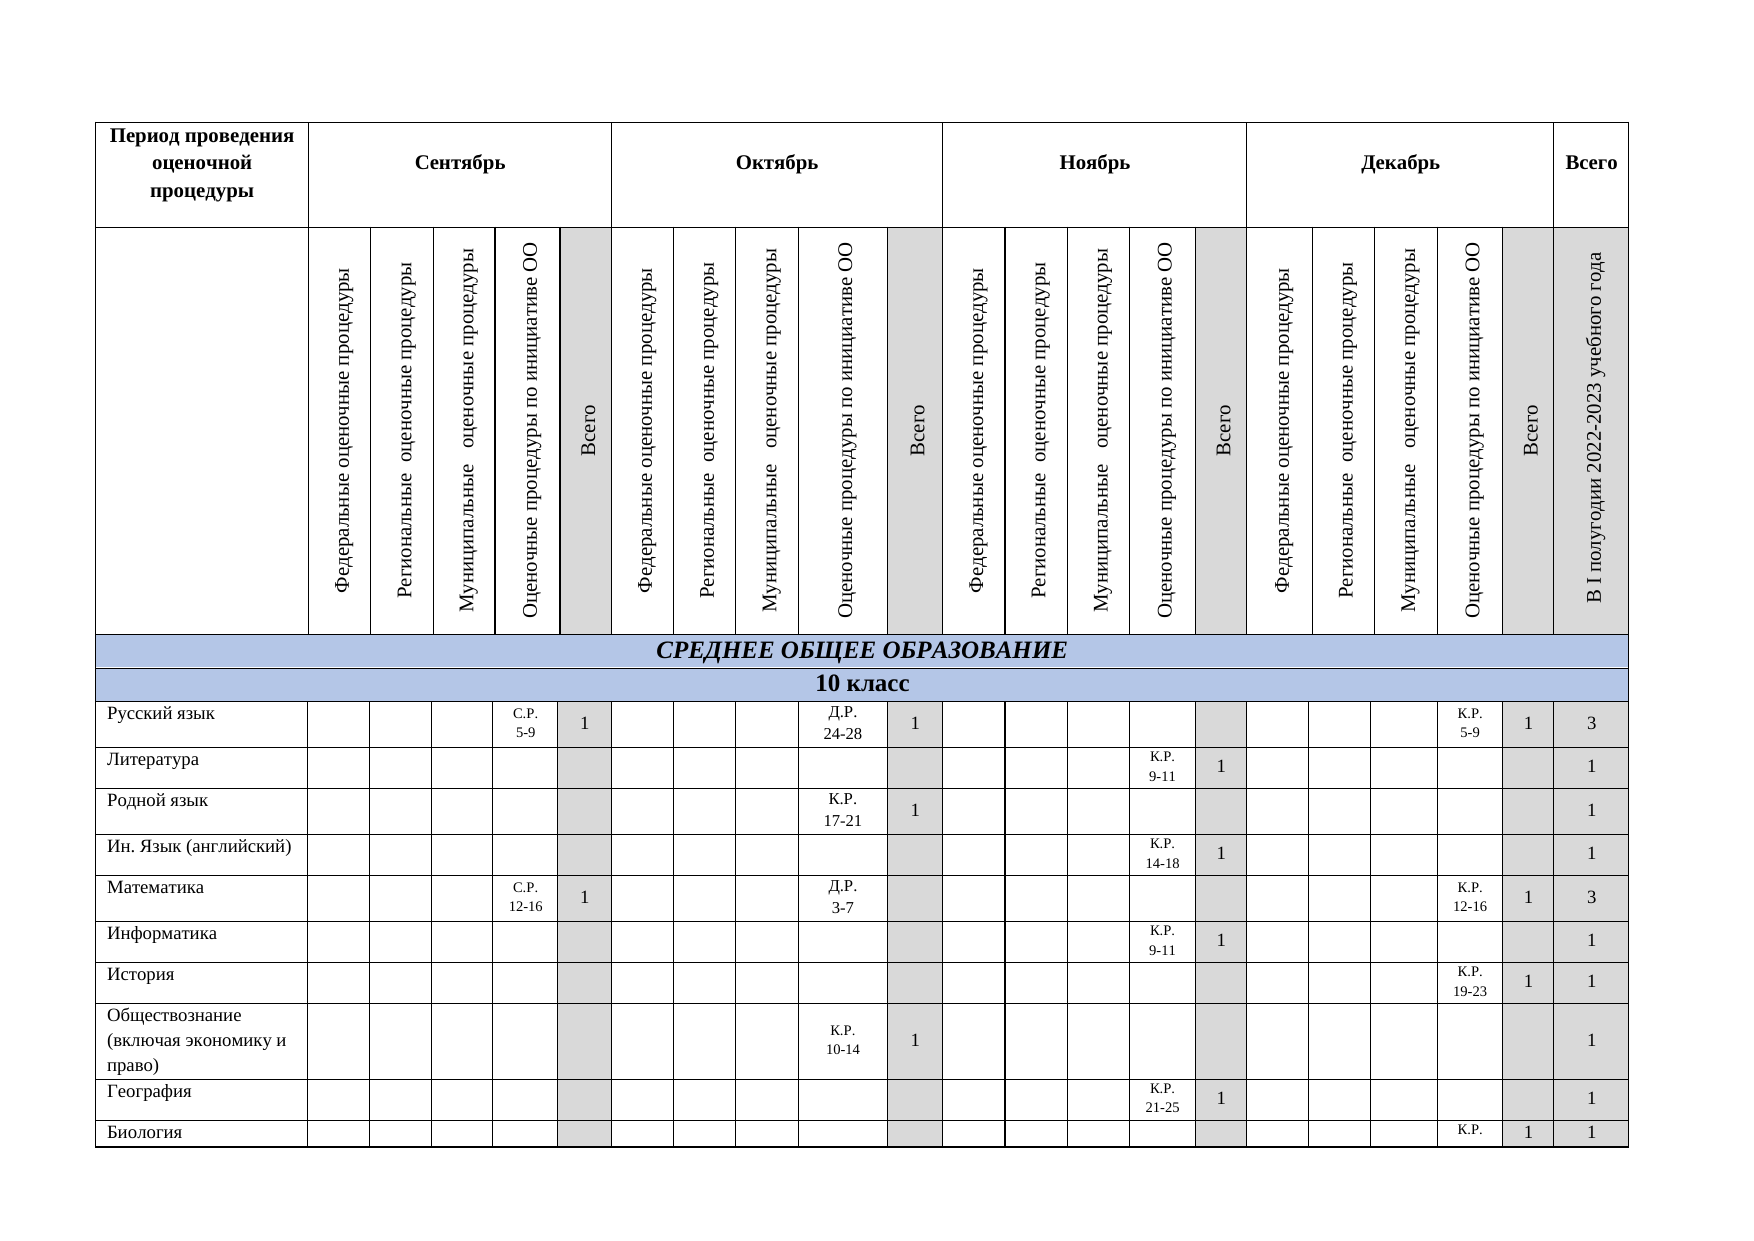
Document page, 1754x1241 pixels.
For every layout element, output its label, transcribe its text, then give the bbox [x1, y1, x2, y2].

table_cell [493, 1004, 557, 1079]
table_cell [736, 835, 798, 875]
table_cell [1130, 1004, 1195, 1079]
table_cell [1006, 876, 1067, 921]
table_cell [1247, 702, 1308, 747]
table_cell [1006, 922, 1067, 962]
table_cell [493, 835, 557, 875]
table_cell Всего [561, 228, 611, 634]
table_cell [1309, 748, 1370, 788]
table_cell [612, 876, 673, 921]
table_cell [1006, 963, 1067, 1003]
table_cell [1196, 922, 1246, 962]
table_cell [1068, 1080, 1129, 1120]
table_cell [674, 748, 735, 788]
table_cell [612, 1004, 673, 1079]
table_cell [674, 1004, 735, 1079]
table_cell 1 [1503, 702, 1553, 747]
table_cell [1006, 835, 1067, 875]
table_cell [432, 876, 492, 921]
table_cell [1247, 789, 1308, 834]
table_cell Родной язык [96, 789, 307, 834]
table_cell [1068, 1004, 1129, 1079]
table_header Декабрь [1247, 123, 1553, 227]
table_cell [612, 702, 673, 747]
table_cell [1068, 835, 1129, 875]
table_header Октябрь [612, 123, 942, 227]
table_cell [308, 789, 369, 834]
table_cell [612, 748, 673, 788]
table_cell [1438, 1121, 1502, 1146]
table_cell [370, 789, 431, 834]
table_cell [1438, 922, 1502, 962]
table_cell [1006, 702, 1067, 747]
table_cell [1006, 748, 1067, 788]
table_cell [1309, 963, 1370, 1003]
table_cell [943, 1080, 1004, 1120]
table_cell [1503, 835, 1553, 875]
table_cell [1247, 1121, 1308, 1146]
table_cell [943, 702, 1004, 747]
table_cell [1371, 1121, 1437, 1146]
table_header Ноябрь [943, 123, 1246, 227]
table_cell [432, 789, 492, 834]
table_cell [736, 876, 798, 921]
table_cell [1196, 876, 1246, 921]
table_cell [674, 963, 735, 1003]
table_cell [558, 748, 611, 788]
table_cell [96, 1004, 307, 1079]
table_cell 3 [1554, 702, 1628, 747]
table_cell [1503, 789, 1553, 834]
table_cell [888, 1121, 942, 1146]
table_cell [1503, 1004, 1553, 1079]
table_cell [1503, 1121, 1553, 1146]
table_cell 1 [558, 702, 611, 747]
table_cell [888, 748, 942, 788]
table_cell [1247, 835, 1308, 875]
table_cell [1309, 789, 1370, 834]
table_cell [1068, 748, 1129, 788]
table_cell 1 [888, 702, 942, 747]
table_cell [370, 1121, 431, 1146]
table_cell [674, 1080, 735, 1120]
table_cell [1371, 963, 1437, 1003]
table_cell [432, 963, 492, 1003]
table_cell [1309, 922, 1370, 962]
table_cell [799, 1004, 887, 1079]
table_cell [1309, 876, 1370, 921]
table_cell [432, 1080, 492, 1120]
table_cell Федеральные оценочные процедуры [612, 228, 673, 634]
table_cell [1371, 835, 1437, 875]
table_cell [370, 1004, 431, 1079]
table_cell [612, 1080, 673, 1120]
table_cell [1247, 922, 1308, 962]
table_cell [370, 748, 431, 788]
table_cell Муниципальные оценочные процедуры [736, 228, 798, 634]
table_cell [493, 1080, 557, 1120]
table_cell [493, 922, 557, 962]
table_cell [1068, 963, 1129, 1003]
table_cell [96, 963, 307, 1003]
table_cell СРЕДНЕЕ ОБЩЕЕ ОБРАЗОВАНИЕ [96, 635, 1628, 667]
table_cell [612, 789, 673, 834]
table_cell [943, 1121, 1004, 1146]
table_cell [1438, 789, 1502, 834]
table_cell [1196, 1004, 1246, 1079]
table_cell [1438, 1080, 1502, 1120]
table_cell [943, 789, 1004, 834]
table_cell Региональные оценочные процедуры [674, 228, 735, 634]
table_cell [674, 702, 735, 747]
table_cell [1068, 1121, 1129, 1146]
table_cell [1130, 789, 1195, 834]
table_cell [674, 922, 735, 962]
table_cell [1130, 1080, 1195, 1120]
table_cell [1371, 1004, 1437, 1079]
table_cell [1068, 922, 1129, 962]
table_cell Муниципальные оценочные процедуры [1375, 228, 1437, 634]
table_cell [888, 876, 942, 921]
table_cell Оценочные процедуры по инициативе ОО [496, 228, 559, 634]
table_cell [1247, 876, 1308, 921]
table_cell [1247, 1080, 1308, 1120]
table_cell Муниципальные оценочные процедуры [434, 228, 494, 634]
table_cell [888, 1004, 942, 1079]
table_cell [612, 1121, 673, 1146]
table_cell [1247, 748, 1308, 788]
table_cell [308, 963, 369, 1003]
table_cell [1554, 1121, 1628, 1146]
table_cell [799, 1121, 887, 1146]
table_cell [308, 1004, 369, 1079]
table_cell [1006, 789, 1067, 834]
table_cell Муниципальные оценочные процедуры [1068, 228, 1129, 634]
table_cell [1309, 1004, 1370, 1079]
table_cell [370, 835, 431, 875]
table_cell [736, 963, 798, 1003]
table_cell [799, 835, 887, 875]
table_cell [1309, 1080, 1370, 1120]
table_cell [432, 702, 492, 747]
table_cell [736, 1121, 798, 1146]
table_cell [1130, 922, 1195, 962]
table_cell [308, 835, 369, 875]
table_cell [432, 748, 492, 788]
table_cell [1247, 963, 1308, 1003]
table_cell Всего [1196, 228, 1246, 634]
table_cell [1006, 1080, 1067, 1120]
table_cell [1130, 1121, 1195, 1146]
table_cell Федеральные оценочные процедуры [309, 228, 370, 634]
table_cell [308, 748, 369, 788]
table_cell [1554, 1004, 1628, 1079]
table_cell [1371, 748, 1437, 788]
table_cell Федеральные оценочные процедуры [943, 228, 1004, 634]
table_cell [799, 748, 887, 788]
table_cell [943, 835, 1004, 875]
table_cell [1438, 748, 1502, 788]
table_cell [308, 702, 369, 747]
table_cell [943, 748, 1004, 788]
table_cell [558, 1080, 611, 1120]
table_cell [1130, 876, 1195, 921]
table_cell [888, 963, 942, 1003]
table_cell [736, 702, 798, 747]
table_cell К.Р. 17-21 [799, 789, 887, 834]
table_cell Оценочные процедуры по инициативе ОО [1438, 228, 1502, 634]
table_cell Литература [96, 748, 307, 788]
table_header Всего [1554, 123, 1628, 227]
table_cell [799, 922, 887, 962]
table_cell [736, 748, 798, 788]
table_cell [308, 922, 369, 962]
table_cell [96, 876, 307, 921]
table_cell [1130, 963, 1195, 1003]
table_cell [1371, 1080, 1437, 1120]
table_cell Д.Р. 24-28 [799, 702, 887, 747]
table_cell К.Р. 9-11 [1130, 748, 1195, 788]
table_cell В I полугодии 2022-2023 учебного года [1554, 228, 1628, 634]
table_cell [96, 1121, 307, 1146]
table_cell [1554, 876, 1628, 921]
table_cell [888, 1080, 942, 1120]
table_cell [1371, 702, 1437, 747]
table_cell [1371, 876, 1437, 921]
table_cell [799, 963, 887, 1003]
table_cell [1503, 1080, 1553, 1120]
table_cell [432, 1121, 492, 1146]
table_cell 1 [1196, 748, 1246, 788]
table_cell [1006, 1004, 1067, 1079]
table_header Период проведения оценочной процедуры [96, 123, 308, 227]
table_cell [1196, 702, 1246, 747]
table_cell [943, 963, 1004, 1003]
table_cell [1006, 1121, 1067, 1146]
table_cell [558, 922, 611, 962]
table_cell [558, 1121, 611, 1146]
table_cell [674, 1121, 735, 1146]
table_cell [1130, 702, 1195, 747]
table_cell Региональные оценочные процедуры [1006, 228, 1067, 634]
table_cell 1 [1554, 789, 1628, 834]
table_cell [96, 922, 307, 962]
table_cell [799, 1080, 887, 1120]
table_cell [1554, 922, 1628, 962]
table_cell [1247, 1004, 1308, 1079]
table_cell [736, 789, 798, 834]
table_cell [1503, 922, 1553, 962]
table_cell Оценочные процедуры по инициативе ОО [799, 228, 887, 634]
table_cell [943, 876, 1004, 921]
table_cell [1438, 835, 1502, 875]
table_cell 10 класс [96, 669, 1628, 701]
table_cell 1 [1554, 748, 1628, 788]
table_cell Федеральные оценочные процедуры [1247, 228, 1312, 634]
table_cell Всего [888, 228, 942, 634]
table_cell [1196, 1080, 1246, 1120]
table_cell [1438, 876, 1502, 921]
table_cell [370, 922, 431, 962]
table_cell [1309, 702, 1370, 747]
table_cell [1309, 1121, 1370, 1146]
table_cell 1 [888, 789, 942, 834]
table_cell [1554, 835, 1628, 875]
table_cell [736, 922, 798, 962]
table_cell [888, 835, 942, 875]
table_cell [96, 228, 308, 634]
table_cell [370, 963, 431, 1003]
table_cell [1068, 702, 1129, 747]
table_cell Ин. Язык (английский) [96, 835, 307, 875]
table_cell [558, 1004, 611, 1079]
table_header Сентябрь [309, 123, 611, 227]
table_cell [1503, 748, 1553, 788]
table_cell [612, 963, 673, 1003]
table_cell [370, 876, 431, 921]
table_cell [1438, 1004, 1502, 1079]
table_cell [1068, 789, 1129, 834]
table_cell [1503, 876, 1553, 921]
table_cell Всего [1503, 228, 1553, 634]
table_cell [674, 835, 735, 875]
table_cell [493, 789, 557, 834]
table_cell Оценочные процедуры по инициативе ОО [1130, 228, 1195, 634]
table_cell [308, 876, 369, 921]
table_cell С.Р. 5-9 [493, 702, 557, 747]
table_cell [1371, 789, 1437, 834]
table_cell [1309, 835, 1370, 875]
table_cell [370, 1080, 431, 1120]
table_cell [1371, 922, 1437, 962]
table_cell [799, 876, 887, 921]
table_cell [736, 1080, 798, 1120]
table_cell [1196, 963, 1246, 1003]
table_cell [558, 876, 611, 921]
table_cell [1196, 789, 1246, 834]
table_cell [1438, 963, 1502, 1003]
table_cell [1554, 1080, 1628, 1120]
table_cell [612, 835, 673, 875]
table_cell Региональные оценочные процедуры [371, 228, 433, 634]
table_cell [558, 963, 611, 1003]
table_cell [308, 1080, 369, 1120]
table_cell [370, 702, 431, 747]
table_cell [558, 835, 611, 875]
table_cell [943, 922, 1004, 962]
table_cell [674, 789, 735, 834]
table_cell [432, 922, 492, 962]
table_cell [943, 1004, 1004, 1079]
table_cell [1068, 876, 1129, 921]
table_cell [558, 789, 611, 834]
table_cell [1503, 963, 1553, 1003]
table_cell К.Р. 5-9 [1438, 702, 1502, 747]
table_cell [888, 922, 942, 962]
table_cell Региональные оценочные процедуры [1313, 228, 1374, 634]
table_cell [493, 748, 557, 788]
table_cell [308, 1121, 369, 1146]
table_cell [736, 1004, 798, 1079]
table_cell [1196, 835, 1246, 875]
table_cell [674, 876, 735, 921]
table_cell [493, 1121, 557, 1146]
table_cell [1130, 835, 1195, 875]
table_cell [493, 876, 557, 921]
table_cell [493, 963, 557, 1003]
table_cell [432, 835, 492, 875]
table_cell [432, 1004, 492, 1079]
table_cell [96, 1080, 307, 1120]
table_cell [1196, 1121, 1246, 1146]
table_cell Русский язык [96, 702, 307, 747]
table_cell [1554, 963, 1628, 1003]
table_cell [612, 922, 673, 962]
